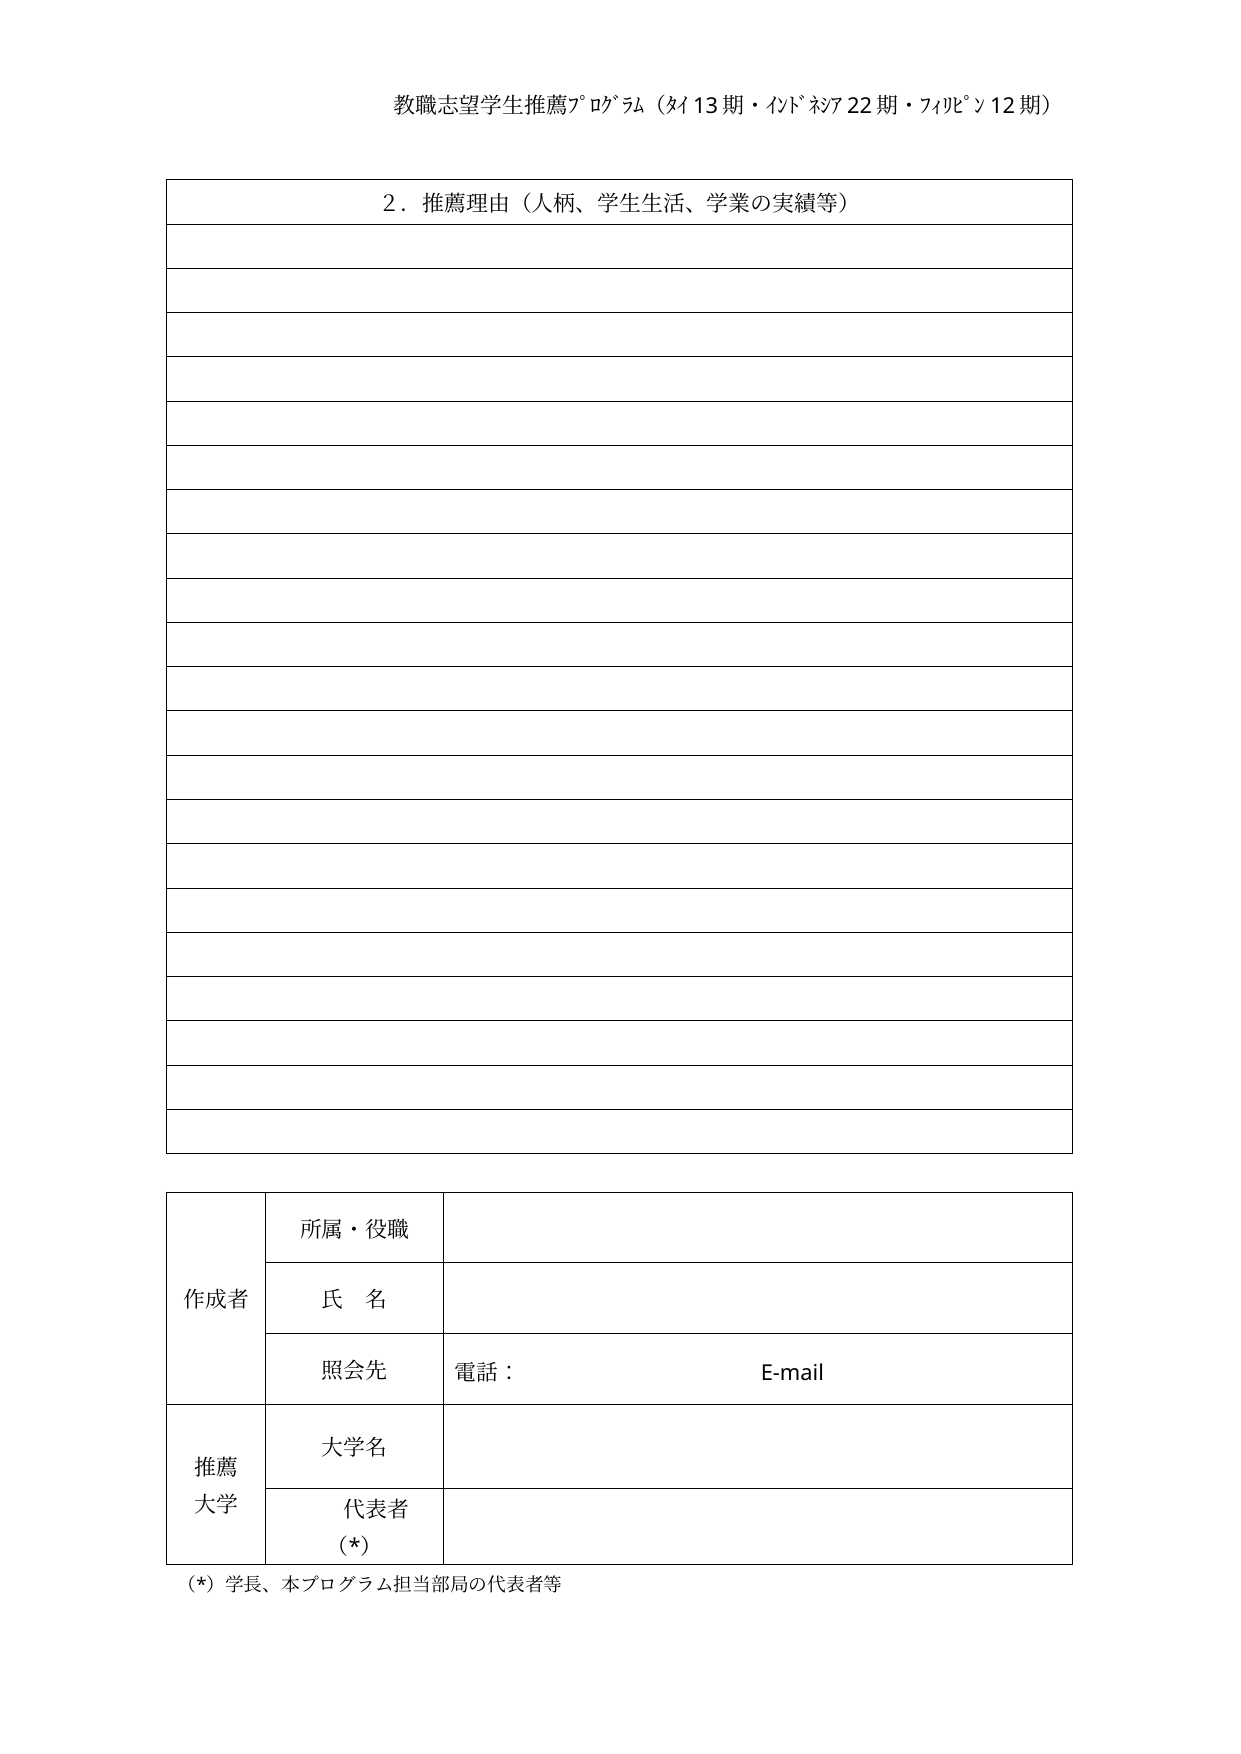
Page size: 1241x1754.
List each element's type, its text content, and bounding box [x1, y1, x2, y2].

table_cell [167, 1110, 1072, 1153]
table_cell [167, 579, 1072, 622]
table_cell [444, 1405, 1072, 1488]
table_cell 代表者（*） [266, 1489, 443, 1564]
table_cell [167, 313, 1072, 356]
table_cell [167, 889, 1072, 932]
table_cell [167, 623, 1072, 666]
table_cell [444, 1263, 1072, 1333]
table_cell [167, 1021, 1072, 1064]
table_cell 氏 名 [266, 1263, 443, 1333]
table_cell [444, 1489, 1072, 1564]
table_header [444, 1193, 1072, 1262]
table_cell [167, 446, 1072, 489]
table_cell [167, 534, 1072, 578]
table_cell 推薦 大学 [167, 1405, 265, 1564]
table_cell [167, 933, 1072, 976]
table_cell ２．推薦理由（人柄、学生生活、学業の実績等） [167, 180, 1072, 223]
table_cell [167, 756, 1072, 799]
table_cell [167, 225, 1072, 268]
table_cell [167, 269, 1072, 312]
table_cell [167, 844, 1072, 887]
table_header 所属・役職 [266, 1193, 443, 1262]
table_cell 大学名 [266, 1405, 443, 1488]
text （*）学長、本プログラム担当部局の代表者等 [177, 1565, 1063, 1602]
table_cell [167, 490, 1072, 533]
table_cell [167, 800, 1072, 843]
table_cell [167, 402, 1072, 445]
table_cell [167, 667, 1072, 710]
table_cell 電話： E-mail [444, 1334, 1072, 1403]
table_cell [167, 977, 1072, 1020]
table_cell [167, 357, 1072, 401]
table_header 作成者 [167, 1193, 265, 1403]
table_cell [167, 1066, 1072, 1109]
table_cell [167, 711, 1072, 755]
table_cell 照会先 [266, 1334, 443, 1403]
